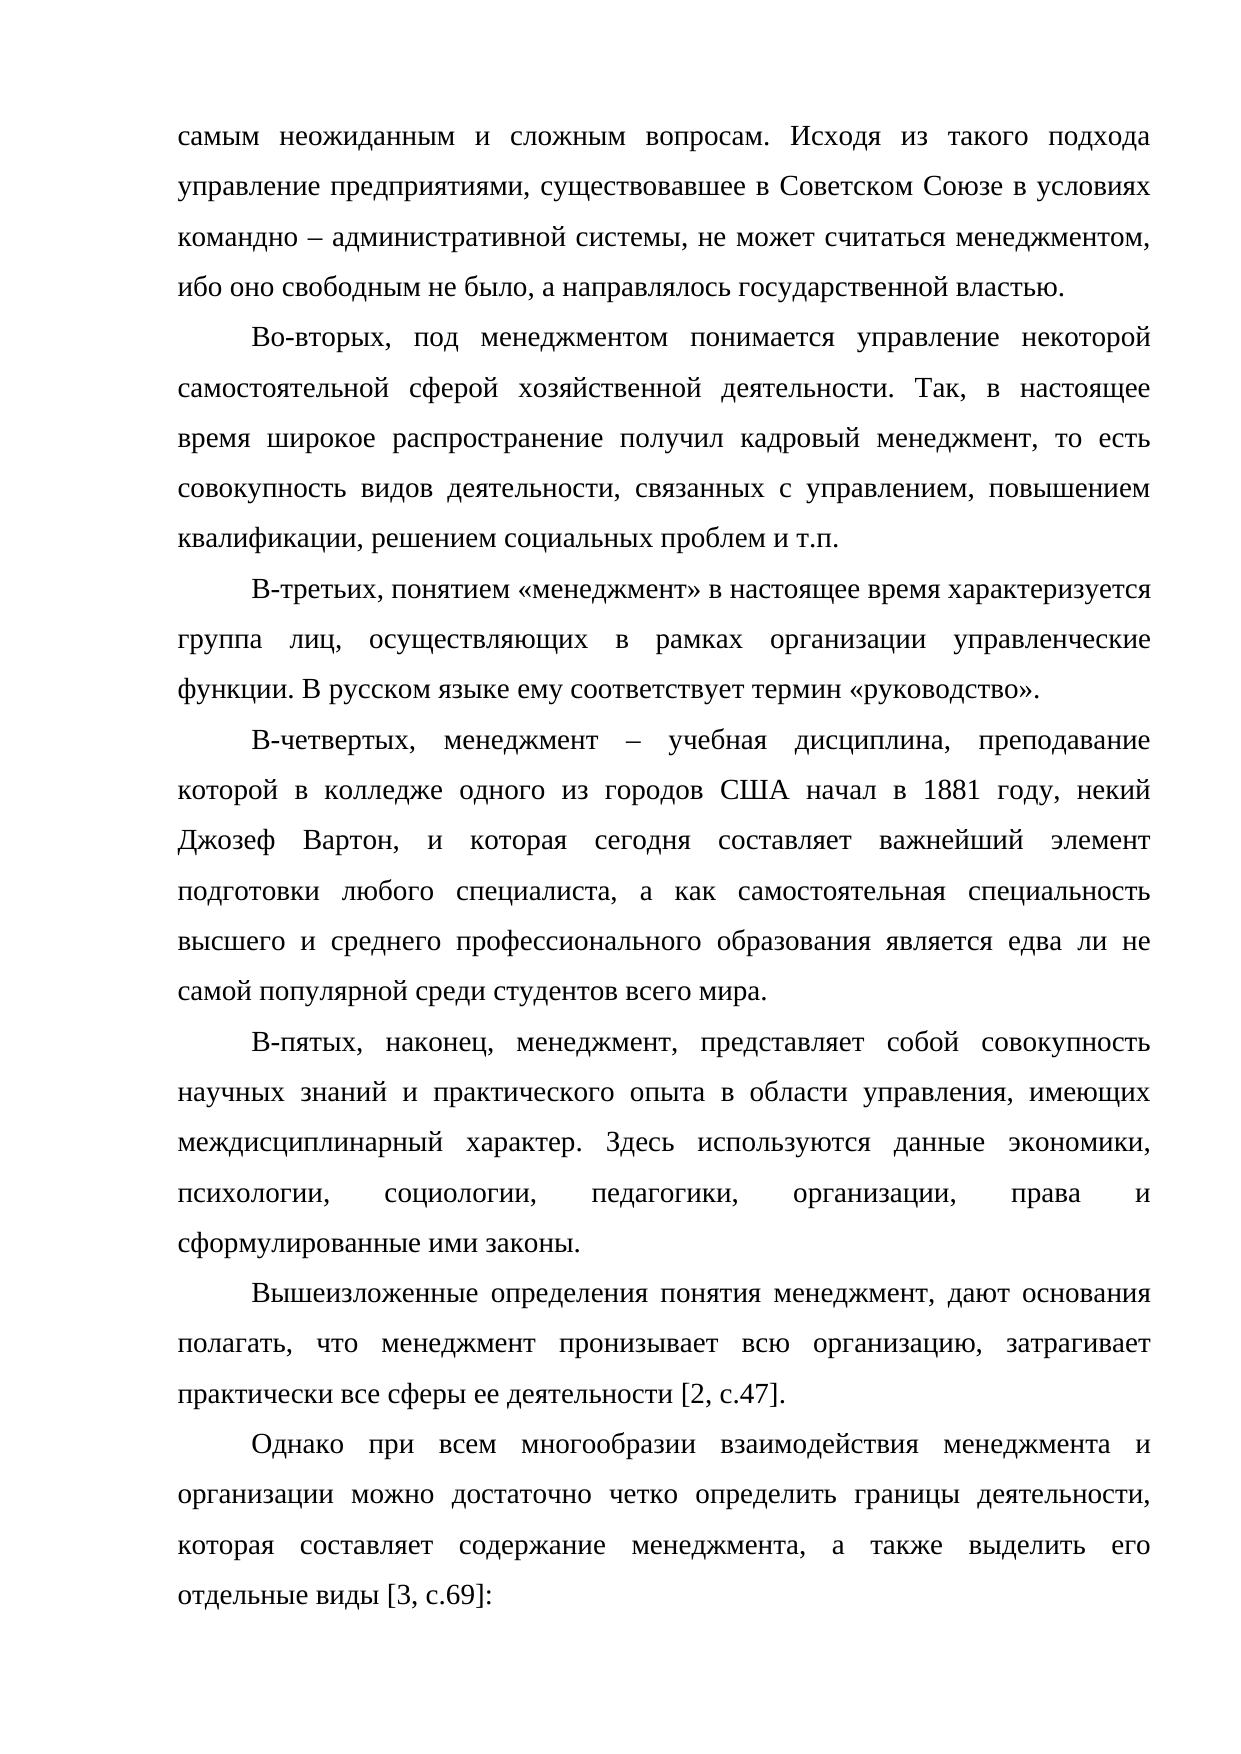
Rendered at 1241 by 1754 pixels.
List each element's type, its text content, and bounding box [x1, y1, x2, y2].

text Во-вторых, под менеджментом понимается управление некоторой самостоятельной сферой хозяйственной деятельности. Так, в настоящее время широкое распространение получил кадровый менеджмент, то есть совокупность видов деятельности, связанных с управлением, повышением квалификации, решением социальных проблем и т.п. [177, 319, 1152, 554]
text В-третьих, понятием «менеджмент» в настоящее время характеризуется группа лиц, осуществляющих в рамках организации управленческие функции. В русском языке ему соответствует термин «руководство». [177, 571, 1152, 705]
text В-четвертых, менеджмент – учебная дисциплина, преподавание которой в колледже одного из городов США начал в 1881 году, некий Джозеф Вартон, и которая сегодня составляет важнейший элемент подготовки любого специалиста, а как самостоятельная специальность высшего и среднего профессионального образования является едва ли не самой популярной среди студентов всего мира. [177, 722, 1152, 1007]
text В-пятых, наконец, менеджмент, представляет собой совокупность научных знаний и практического опыта в области управления, имеющих междисциплинарный характер. Здесь используются данные экономики, психологии, социологии, педагогики, организации, права и сформулированные ими законы. [177, 1024, 1152, 1258]
text Вышеизложенные определения понятия менеджмент, дают основания полагать, что менеджмент пронизывает всю организацию, затрагивает практически все сферы ее деятельности [2, с.47]. [177, 1275, 1152, 1409]
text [177, 118, 1152, 303]
text Однако при всем многообразии взаимодействия менеджмента и организации можно достаточно четко определить границы деятельности, которая составляет содержание менеджмента, а также выделить его отдельные виды [3, с.69]: [177, 1426, 1152, 1611]
